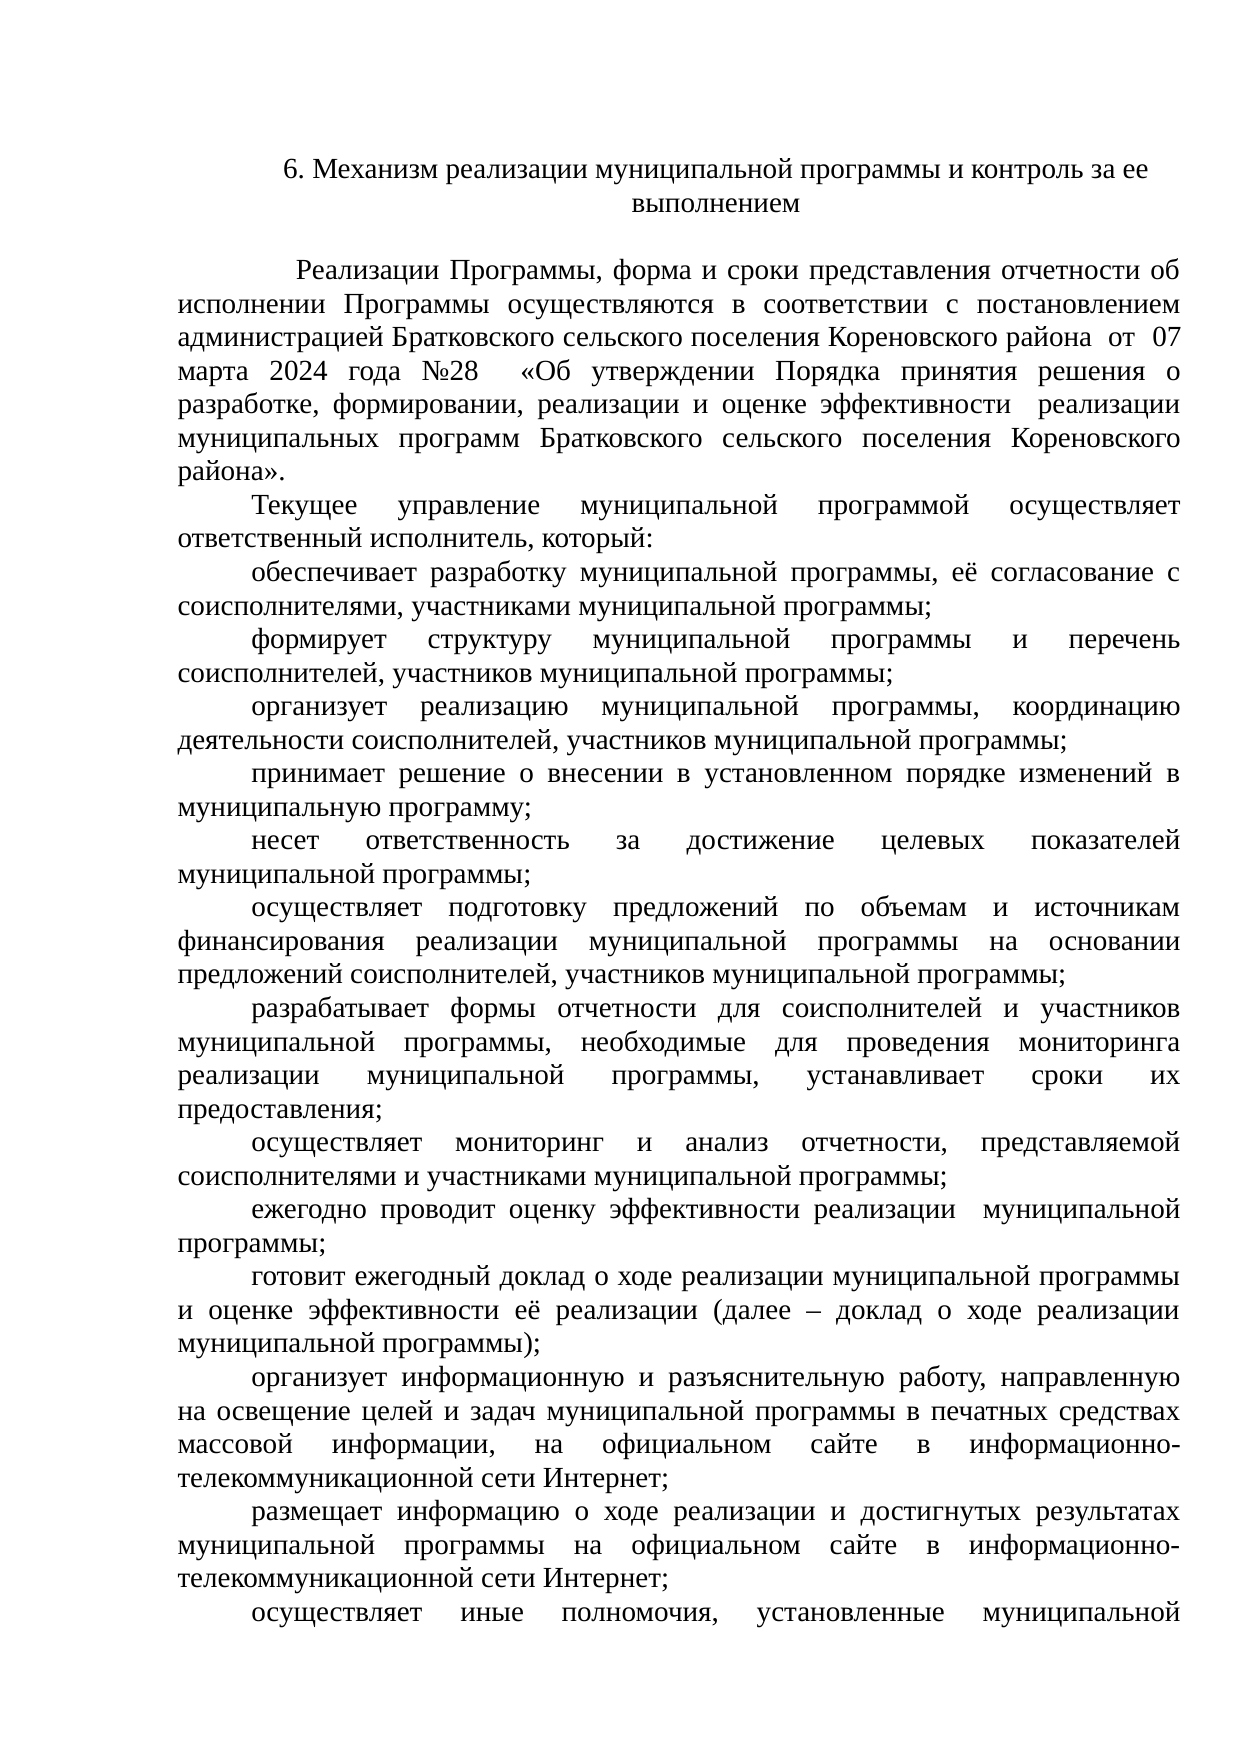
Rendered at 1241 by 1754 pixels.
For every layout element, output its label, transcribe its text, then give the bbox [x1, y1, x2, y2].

text осуществляет мониторинг и анализ отчетности, представляемой соисполнителями и участниками муниципальной программы; [177, 1124, 1181, 1191]
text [177, 1594, 1181, 1627]
text формирует структуру муниципальной программы и перечень соисполнителей, участников муниципальной программы; [177, 621, 1181, 688]
text организует реализацию муниципальной программы, координацию деятельности соисполнителей, участников муниципальной программы; [177, 688, 1181, 755]
text ежегодно проводит оценку эффективности реализации муниципальной программы; [177, 1191, 1181, 1258]
text обеспечивает разработку муниципальной программы, её согласование с соисполнителями, участниками муниципальной программы; [177, 554, 1181, 621]
text Текущее управление муниципальной программой осуществляет ответственный исполнитель, который: [177, 487, 1181, 554]
text Реализации Программы, форма и сроки представления отчетности об исполнении Программы осуществляются в соответствии с постановлением администрацией Братковского сельского поселения Кореновского района от 07 марта 2024 года №28 «Об утверждении Порядка принятия решения о разработке, формировании, реализации и оценке эффективности реализации муниципальных программ Братковского сельского поселения Кореновского района». [177, 252, 1181, 487]
text несет ответственность за достижение целевых показателей муниципальной программы; [177, 822, 1181, 889]
text 6. Механизм реализации муниципальной программы и контроль за ее выполнением [251, 152, 1181, 219]
text принимает решение о внесении в установленном порядке изменений в муниципальную программу; [177, 755, 1181, 822]
text организует информационную и разъяснительную работу, направленную на освещение целей и задач муниципальной программы в печатных средствах массовой информации, на официальном сайте в информационно-телекоммуникационной сети Интернет; [177, 1359, 1181, 1493]
text размещает информацию о ходе реализации и достигнутых результатах муниципальной программы на официальном сайте в информационно-телекоммуникационной сети Интернет; [177, 1493, 1181, 1594]
text готовит ежегодный доклад о ходе реализации муниципальной программы и оценке эффективности её реализации (далее – доклад о ходе реализации муниципальной программы); [177, 1258, 1181, 1359]
text разрабатывает формы отчетности для соисполнителей и участников муниципальной программы, необходимые для проведения мониторинга реализации муниципальной программы, устанавливает сроки их предоставления; [177, 990, 1181, 1124]
text осуществляет подготовку предложений по объемам и источникам финансирования реализации муниципальной программы на основании предложений соисполнителей, участников муниципальной программы; [177, 889, 1181, 990]
